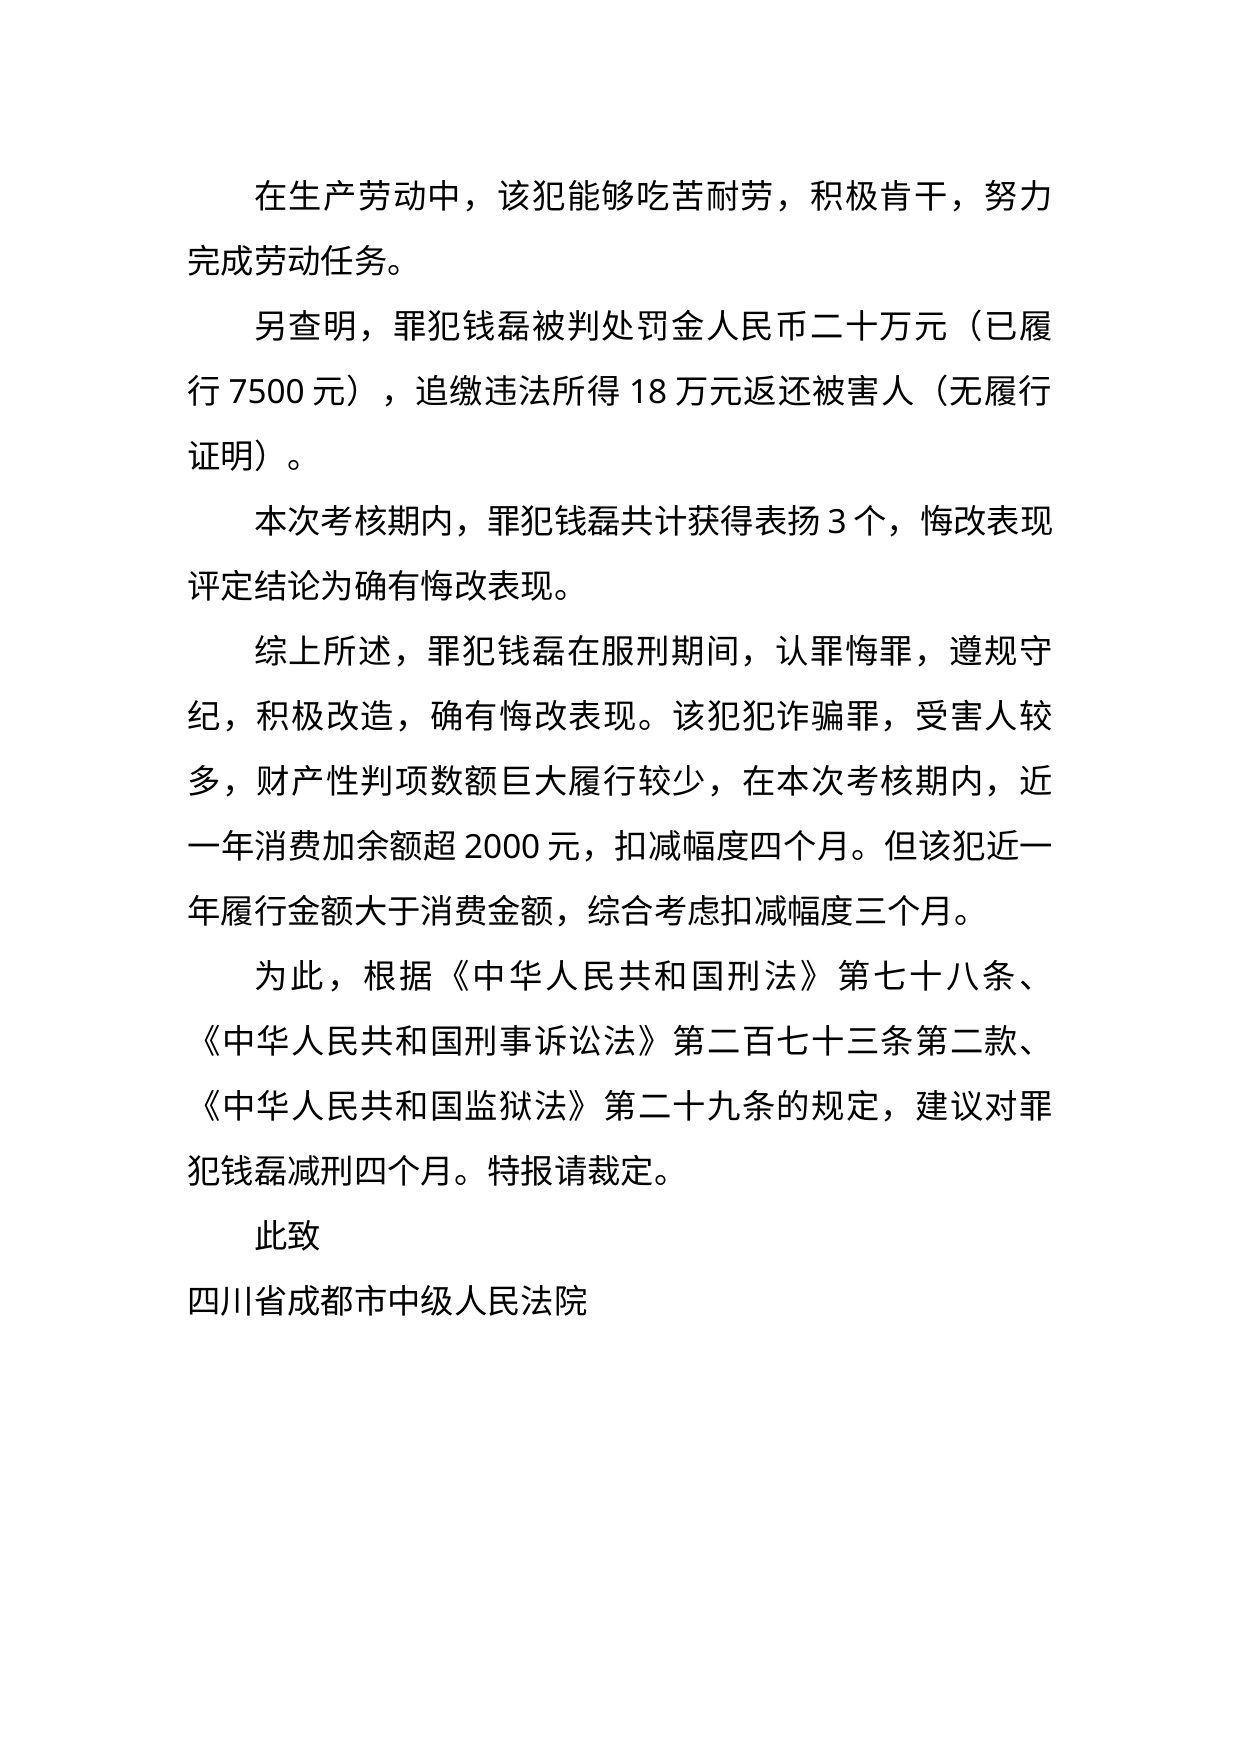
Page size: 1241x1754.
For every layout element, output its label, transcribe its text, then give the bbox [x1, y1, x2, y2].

text 在生产劳动中，该犯能够吃苦耐劳，积极肯干，努力完成劳动任务。 [187, 162, 1053, 292]
text 此致 [187, 1202, 1053, 1267]
text 为此，根据《中华人民共和国刑法》第七十八条、《中华人民共和国刑事诉讼法》第二百七十三条第二款、《中华人民共和国监狱法》第二十九条的规定，建议对罪犯钱磊减刑四个月。特报请裁定。 [187, 942, 1053, 1202]
text 四川省成都市中级人民法院 [187, 1267, 1053, 1332]
text 本次考核期内，罪犯钱磊共计获得表扬3个，悔改表现评定结论为确有悔改表现。 [187, 487, 1053, 617]
text 另查明，罪犯钱磊被判处罚金人民币二十万元（已履行7500元），追缴违法所得18万元返还被害人（无履行证明）。 [187, 292, 1053, 487]
text 综上所述，罪犯钱磊在服刑期间，认罪悔罪，遵规守纪，积极改造，确有悔改表现。该犯犯诈骗罪，受害人较多，财产性判项数额巨大履行较少，在本次考核期内，近一年消费加余额超2000元，扣减幅度四个月。但该犯近一年履行金额大于消费金额，综合考虑扣减幅度三个月。 [187, 617, 1053, 942]
